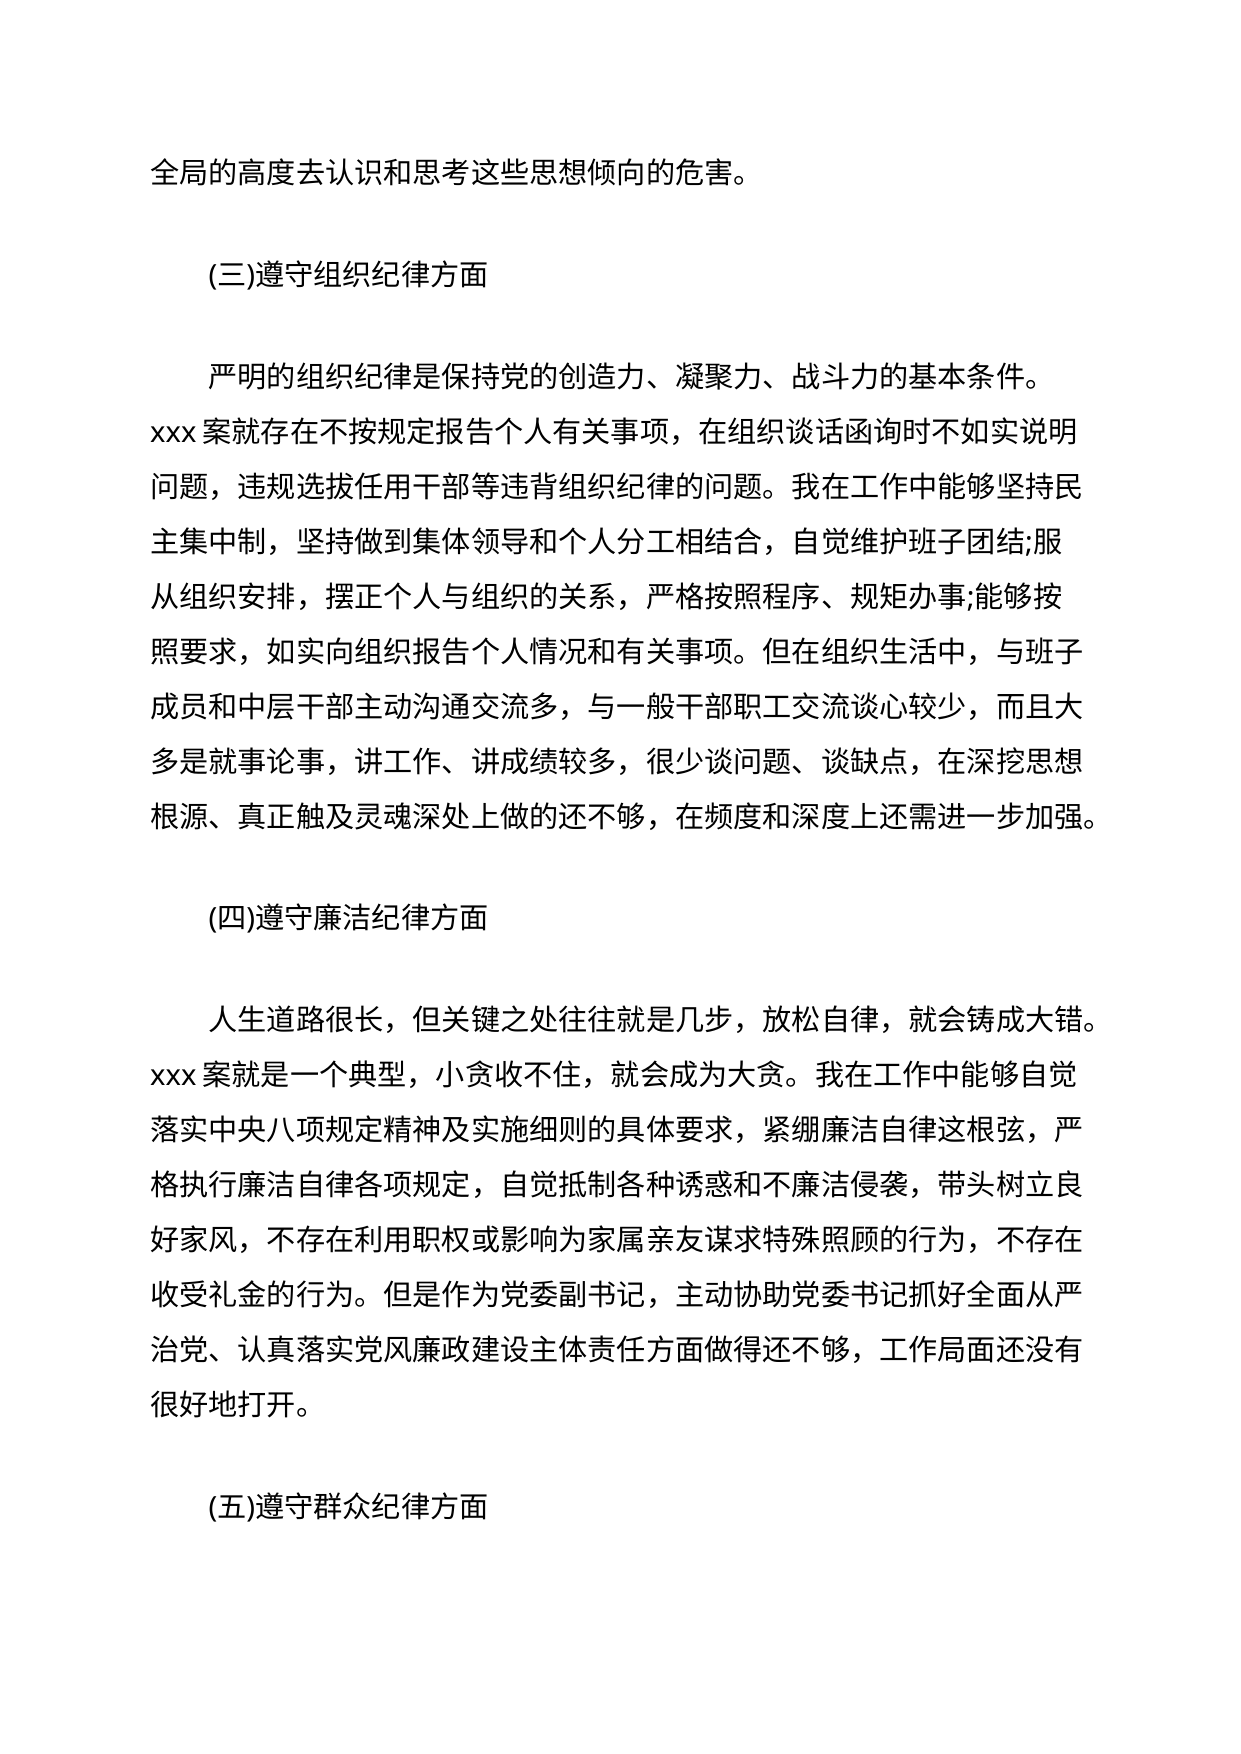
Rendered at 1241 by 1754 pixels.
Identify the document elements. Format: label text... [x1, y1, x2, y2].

text 严明的组织纪律是保持党的创造力、凝聚力、战斗力的基本条件。xxx案就存在不按规定报告个人有关事项，在组织谈话函询时不如实说明问题，违规选拔任用干部等违背组织纪律的问题。我在工作中能够坚持民主集中制，坚持做到集体领导和个人分工相结合，自觉维护班子团结;服从组织安排，摆正个人与组织的关系，严格按照程序、规矩办事;能够按照要求，如实向组织报告个人情况和有关事项。但在组织生活中，与班子成员和中层干部主动沟通交流多，与一般干部职工交流谈心较少，而且大多是就事论事，讲工作、讲成绩较多，很少谈问题、谈缺点，在深挖思想根源、真正触及灵魂深处上做的还不够，在频度和深度上还需进一步加强。 [150, 354, 1090, 836]
text 人生道路很长，但关键之处往往就是几步，放松自律，就会铸成大错。xxx案就是一个典型，小贪收不住，就会成为大贪。我在工作中能够自觉落实中央八项规定精神及实施细则的具体要求，紧绷廉洁自律这根弦，严格执行廉洁自律各项规定，自觉抵制各种诱惑和不廉洁侵袭，带头树立良好家风，不存在利用职权或影响为家属亲友谋求特殊照顾的行为，不存在收受礼金的行为。但是作为党委副书记，主动协助党委书记抓好全面从严治党、认真落实党风廉政建设主体责任方面做得还不够，工作局面还没有很好地打开。 [150, 997, 1090, 1424]
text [150, 150, 1090, 192]
text (五)遵守群众纪律方面 [150, 1483, 1090, 1526]
text (四)遵守廉洁纪律方面 [150, 895, 1090, 937]
text (三)遵守组织纪律方面 [150, 252, 1090, 294]
